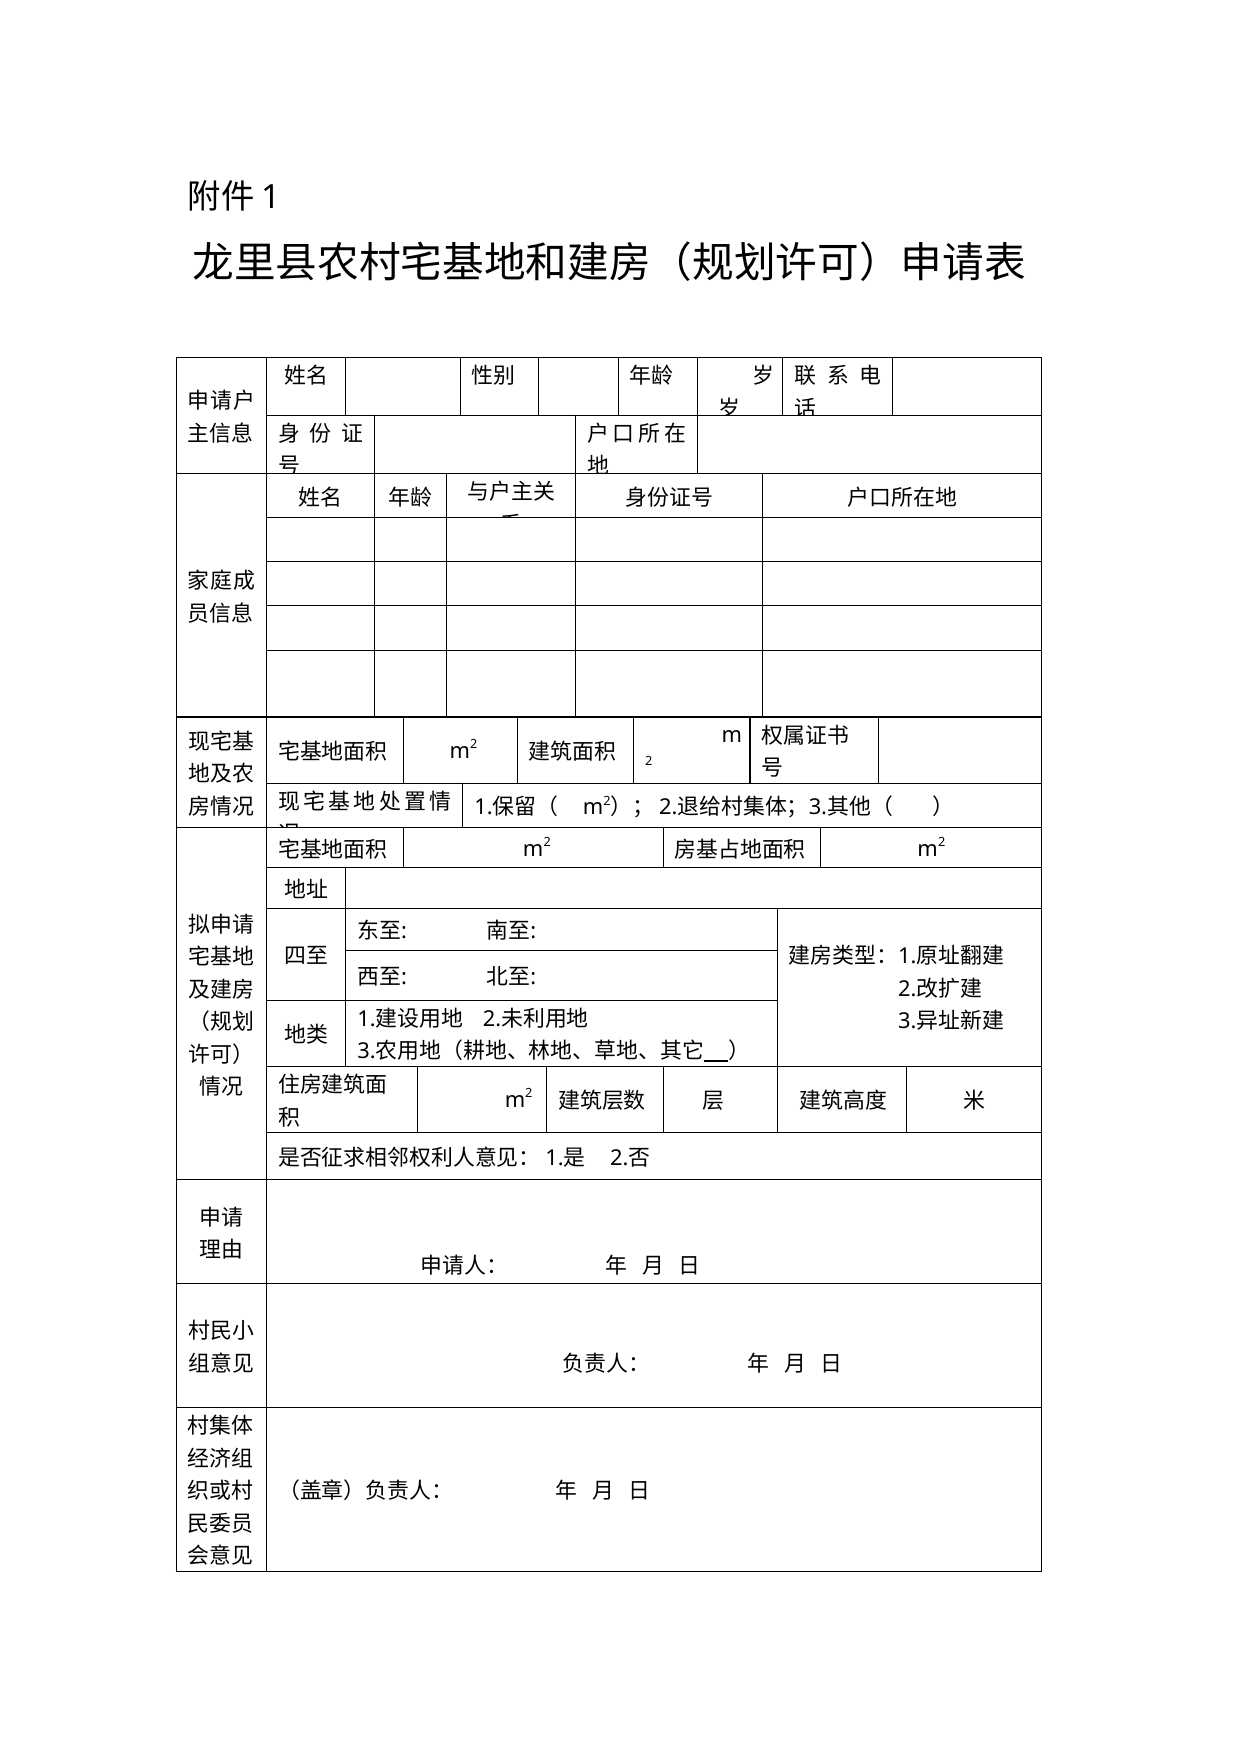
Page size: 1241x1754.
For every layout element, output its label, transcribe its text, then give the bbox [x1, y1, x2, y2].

table_cell [267, 562, 374, 605]
table_cell 年龄 [619, 358, 697, 414]
table_cell m2 [404, 718, 517, 782]
table_cell 申请户主信息 [177, 358, 266, 473]
table_cell [375, 416, 575, 473]
table_cell m2 [634, 718, 749, 782]
table_cell m2 [404, 828, 663, 867]
table_cell [879, 718, 1041, 782]
table_cell [893, 358, 1041, 414]
table_cell 与户主关系 [447, 474, 575, 517]
table_cell 户口所在地 [576, 416, 697, 473]
table_cell 申请人： 年 月 日 [267, 1180, 1041, 1283]
table_cell 米 [907, 1067, 1041, 1132]
table_cell [447, 518, 575, 561]
table_cell [763, 518, 1041, 561]
table_cell 身份证号 [576, 474, 762, 517]
text 附件1 [187, 162, 1053, 227]
table_cell 房基占地面积 [664, 828, 820, 867]
table_cell 建筑层数 [547, 1067, 663, 1132]
table_cell m2 [821, 828, 1041, 867]
table_cell 身份证号 [267, 416, 374, 473]
table_cell 申请 理由 [177, 1180, 266, 1283]
table_cell [267, 518, 374, 561]
table_cell [447, 562, 575, 605]
table_cell 年龄 [375, 474, 446, 517]
table_cell 村民小组意见 [177, 1284, 266, 1407]
table_cell 1.保留（ m2）； 2.退给村集体；3.其他（ ） [463, 784, 1041, 827]
table_cell [375, 562, 446, 605]
table_cell [576, 606, 762, 650]
table_cell 建房类型：1.原址翻建 2.改扩建 3.异址新建 [778, 909, 1041, 1066]
table_cell 住房建筑面积 [267, 1067, 417, 1132]
table_cell 权属证书号 [751, 718, 878, 782]
table_cell [539, 358, 618, 414]
table_cell 建筑高度 [778, 1067, 906, 1132]
table_cell [576, 562, 762, 605]
table_cell 层 [664, 1067, 777, 1132]
table_cell 宅基地面积 [267, 828, 403, 867]
table_cell 现宅基地及农房情况 [177, 718, 266, 827]
table_cell 四至 [267, 909, 345, 999]
table_cell 是否征求相邻权利人意见： 1.是 2.否 [267, 1133, 1041, 1179]
table_cell 1.建设用地 2.未利用地 3.农用地（耕地、林地、草地、其它 ） [346, 1001, 777, 1066]
table_cell 建筑面积 [518, 718, 633, 782]
table_cell 现宅基地处置情况 [267, 784, 462, 827]
table_cell 东至: 南至: [346, 909, 777, 950]
table_cell [447, 606, 575, 650]
table_cell 岁 岁 [698, 358, 782, 414]
table_cell 户口所在地 [763, 474, 1041, 517]
table_cell 姓名 [267, 358, 345, 414]
table_cell 联系电话 [783, 358, 892, 414]
table_cell [763, 651, 1041, 716]
table_cell [447, 651, 575, 716]
table_cell [267, 606, 374, 650]
table_cell [346, 868, 1041, 907]
table_cell [375, 606, 446, 650]
table_cell [763, 562, 1041, 605]
table_cell 地类 [267, 1001, 345, 1066]
table_cell 性别 [461, 358, 538, 414]
table_cell [576, 518, 762, 561]
table_cell 姓名 [267, 474, 374, 517]
table_cell [576, 651, 762, 716]
table_cell [375, 651, 446, 716]
table_cell 宅基地面积 [267, 718, 403, 782]
table_cell [375, 518, 446, 561]
table_cell 家庭成员信息 [177, 474, 266, 716]
table_header 龙里县农村宅基地和建房（规划许可）申请表 [176, 227, 1041, 357]
table_cell [698, 416, 1041, 473]
table_cell 地址 [267, 868, 345, 907]
table_cell （盖章）负责人： 年 月 日 [267, 1408, 1041, 1571]
table_cell 村集体经济组织或村民委员会意见 [177, 1408, 266, 1571]
table_cell [267, 651, 374, 716]
table_cell [763, 606, 1041, 650]
table_cell 拟申请宅基地及建房（规划许可）情况 [177, 828, 266, 1179]
table_cell m2 [418, 1067, 546, 1132]
table_cell 负责人： 年 月 日 [267, 1284, 1041, 1407]
table_cell 西至: 北至: [346, 951, 777, 999]
table_cell [346, 358, 460, 414]
